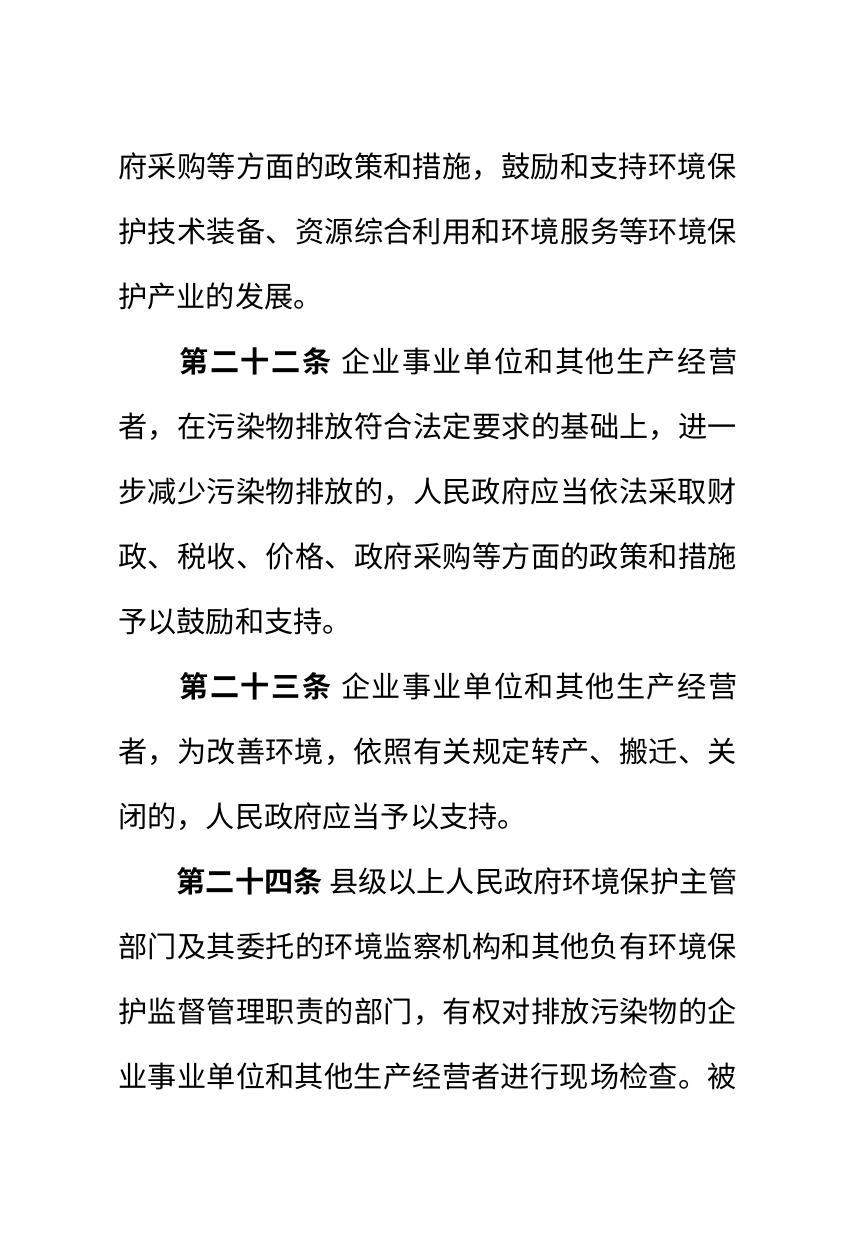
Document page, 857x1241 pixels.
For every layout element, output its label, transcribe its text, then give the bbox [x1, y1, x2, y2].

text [118, 848, 738, 1108]
text 第二十二条 企业事业单位和其他生产经营者，在污染物排放符合法定要求的基础上，进一步减少污染物排放的，人民政府应当依法采取财政、税收、价格、政府采购等方面的政策和措施予以鼓励和支持。 [118, 328, 738, 653]
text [118, 133, 738, 328]
text 第二十三条 企业事业单位和其他生产经营者，为改善环境，依照有关规定转产、搬迁、关闭的，人民政府应当予以支持。 [118, 653, 738, 848]
